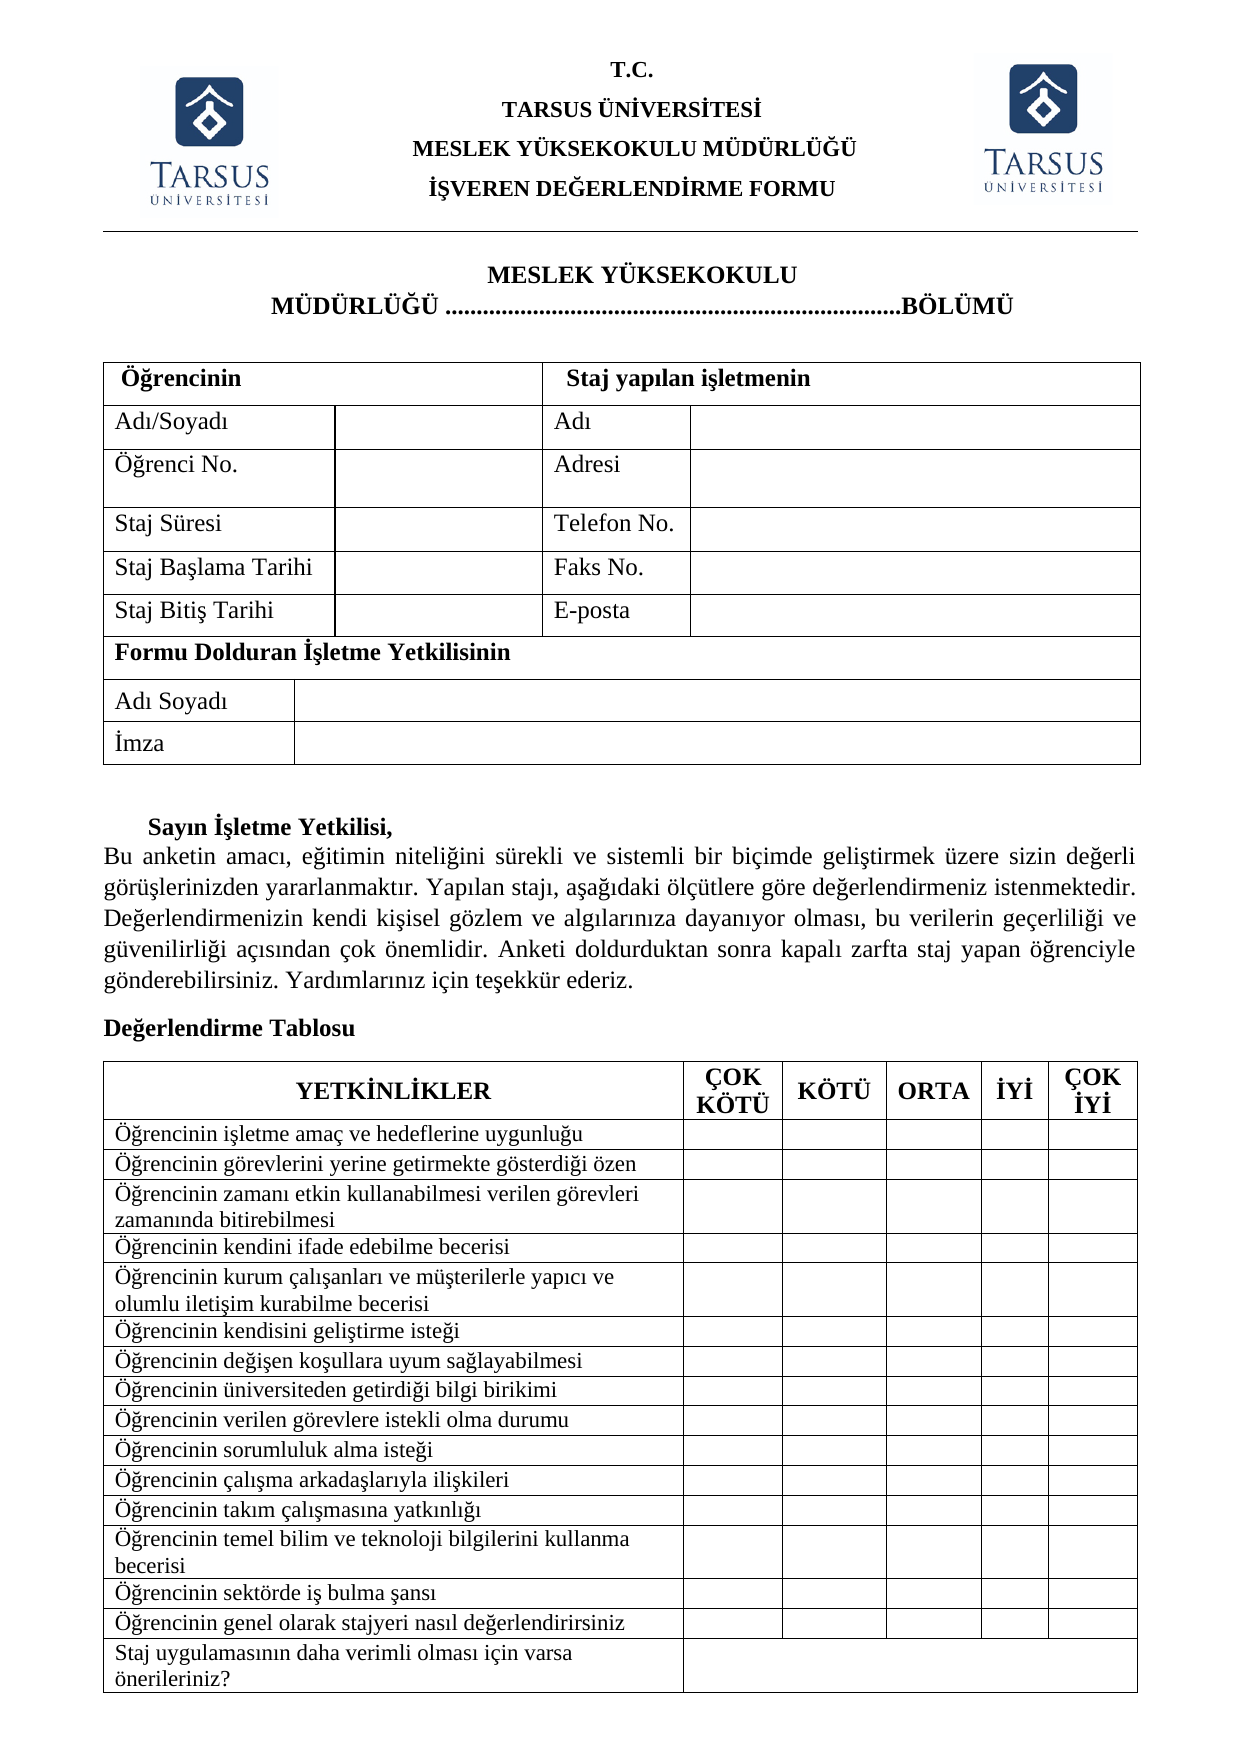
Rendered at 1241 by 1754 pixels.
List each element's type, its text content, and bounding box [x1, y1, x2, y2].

table_cell Faks No. [543, 552, 690, 594]
table_cell Staj Başlama Tarihi [104, 552, 334, 594]
table_cell Öğrencinin çalışma arkadaşlarıyla ilişkileri [104, 1466, 683, 1495]
table_cell Öğrencinin sektörde iş bulma şansı [104, 1579, 683, 1608]
table_cell [684, 1609, 782, 1638]
table_cell [1049, 1436, 1137, 1465]
table_cell [684, 1180, 782, 1232]
table_cell [783, 1120, 886, 1149]
table_cell [684, 1347, 782, 1376]
table_cell Formu Dolduran İşletme Yetkilisinin [104, 637, 1140, 679]
table_cell [982, 1609, 1048, 1638]
table_cell [684, 1317, 782, 1346]
table_cell Staj Süresi [104, 508, 334, 551]
table_cell Adı/Soyadı [104, 406, 334, 448]
table_cell [982, 1496, 1048, 1524]
table_cell [336, 595, 542, 636]
table_header Öğrencinin [104, 363, 542, 405]
table_cell [336, 450, 542, 507]
table_cell [982, 1150, 1048, 1179]
table_cell [336, 508, 542, 551]
table_cell [1049, 1609, 1137, 1638]
table_cell [783, 1526, 886, 1578]
table_cell [982, 1234, 1048, 1262]
table_cell [783, 1436, 886, 1465]
table_cell [887, 1180, 981, 1232]
table_cell [783, 1180, 886, 1232]
table_cell [887, 1496, 981, 1524]
text MESLEK YÜKSEKOKULU MÜDÜRLÜĞÜ .........................................................................BÖLÜMÜ [148, 260, 1137, 320]
table_cell Öğrencinin temel bilim ve teknoloji bilgilerini kullanma becerisi [104, 1526, 683, 1578]
table_cell [982, 1579, 1048, 1608]
table_cell [982, 1120, 1048, 1149]
table_cell [336, 552, 542, 594]
table_cell [887, 1609, 981, 1638]
table_header Staj yapılan işletmenin [543, 363, 1140, 405]
table_cell Öğrencinin işletme amaç ve hedeflerine uygunluğu [104, 1120, 683, 1149]
table_cell Öğrencinin sorumluluk alma isteği [104, 1436, 683, 1465]
table_cell [982, 1526, 1048, 1578]
table_cell [783, 1406, 886, 1435]
table_cell [1049, 1180, 1137, 1232]
table_cell [783, 1317, 886, 1346]
table_header ORTA [887, 1062, 981, 1119]
table_cell [982, 1436, 1048, 1465]
table_cell [783, 1579, 886, 1608]
table_cell [887, 1377, 981, 1405]
table_header YETKİNLİKLER [104, 1062, 683, 1119]
table_cell [684, 1436, 782, 1465]
text Değerlendirme Tablosu [103, 1013, 1137, 1042]
table_cell [887, 1234, 981, 1262]
table_cell [982, 1180, 1048, 1232]
text Sayın İşletme Yetkilisi, [148, 812, 1137, 841]
table_cell Adı Soyadı [104, 680, 294, 721]
table_cell Öğrencinin genel olarak stajyeri nasıl değerlendirirsiniz [104, 1609, 683, 1638]
table_cell [1049, 1579, 1137, 1608]
table_cell [783, 1496, 886, 1524]
table_cell [684, 1639, 1137, 1692]
table_cell [684, 1526, 782, 1578]
table_cell [295, 722, 1140, 763]
table_cell [982, 1317, 1048, 1346]
table_cell [887, 1406, 981, 1435]
table_cell [887, 1466, 981, 1495]
table_cell [982, 1347, 1048, 1376]
table_cell [783, 1609, 886, 1638]
table_cell [982, 1466, 1048, 1495]
table_cell [684, 1406, 782, 1435]
picture [973, 53, 1113, 205]
table_cell [982, 1263, 1048, 1316]
table_cell [691, 406, 1140, 448]
table_cell [783, 1263, 886, 1316]
table_cell Telefon No. [543, 508, 690, 551]
table_cell Staj uygulamasının daha verimli olması için varsa önerileriniz? [104, 1639, 683, 1692]
table_cell [684, 1150, 782, 1179]
table_cell [1049, 1263, 1137, 1316]
table_cell Öğrencinin değişen koşullara uyum sağlayabilmesi [104, 1347, 683, 1376]
table_header ÇOK KÖTÜ [684, 1062, 782, 1119]
table_cell E-posta [543, 595, 690, 636]
table_cell [783, 1377, 886, 1405]
table_cell Öğrencinin kendini ifade edebilme becerisi [104, 1234, 683, 1262]
table_cell Öğrencinin kendisini geliştirme isteği [104, 1317, 683, 1346]
table_cell [336, 406, 542, 448]
table_cell [887, 1526, 981, 1578]
text Bu anketin amacı, eğitimin niteliğini sürekli ve sistemli bir biçimde geliştirmek üzere sizin değerli görüşlerinizden yararlanmaktır. Yapılan stajı, aşağıdaki ölçütlere göre değerlendirmeniz istenmektedir. Değerlendirmenizin kendi kişisel gözlem ve algılarınıza dayanıyor olması, bu verilerin geçerliliği ve güvenilirliği açısından çok önemlidir. Anketi doldurduktan sonra kapalı zarfta staj yapan öğrenciyle gönderebilirsiniz. Yardımlarınız için teşekkür ederiz. [103, 841, 1137, 994]
table_cell [783, 1466, 886, 1495]
table_cell [1049, 1406, 1137, 1435]
table_cell [1049, 1496, 1137, 1524]
table_cell Öğrencinin kurum çalışanları ve müşterilerle yapıcı ve olumlu iletişim kurabilme becerisi [104, 1263, 683, 1316]
table_header ÇOK İYİ [1049, 1062, 1137, 1119]
table_cell [887, 1120, 981, 1149]
table_cell Öğrencinin verilen görevlere istekli olma durumu [104, 1406, 683, 1435]
table_cell [684, 1466, 782, 1495]
table_cell [1049, 1347, 1137, 1376]
table_cell [684, 1496, 782, 1524]
table_cell [887, 1436, 981, 1465]
table_cell [1049, 1377, 1137, 1405]
table_cell [295, 680, 1140, 721]
table_cell Öğrencinin üniversiteden getirdiği bilgi birikimi [104, 1377, 683, 1405]
table_cell [691, 595, 1140, 636]
table_cell [887, 1579, 981, 1608]
table_cell [1049, 1234, 1137, 1262]
table_cell [684, 1263, 782, 1316]
table_cell Öğrenci No. [104, 450, 334, 507]
table_cell [684, 1234, 782, 1262]
table_cell [1049, 1317, 1137, 1346]
table_cell [684, 1579, 782, 1608]
table_cell [887, 1317, 981, 1346]
table_cell [1049, 1150, 1137, 1179]
table_cell Öğrencinin görevlerini yerine getirmekte gösterdiği özen [104, 1150, 683, 1179]
table_cell [1049, 1526, 1137, 1578]
table_cell [887, 1150, 981, 1179]
table_cell [684, 1377, 782, 1405]
table_header KÖTÜ [783, 1062, 886, 1119]
table_cell [887, 1263, 981, 1316]
picture [139, 66, 279, 218]
table_cell Öğrencinin zamanı etkin kullanabilmesi verilen görevleri zamanında bitirebilmesi [104, 1180, 683, 1232]
table_cell [684, 1120, 782, 1149]
table_cell [1049, 1466, 1137, 1495]
table_cell [887, 1347, 981, 1376]
table_header İYİ [982, 1062, 1048, 1119]
table_cell [783, 1150, 886, 1179]
table_cell Adresi [543, 450, 690, 507]
table_cell İmza [104, 722, 294, 763]
table_cell Öğrencinin takım çalışmasına yatkınlığı [104, 1496, 683, 1524]
table_cell [691, 508, 1140, 551]
table_cell [691, 552, 1140, 594]
table_cell Staj Bitiş Tarihi [104, 595, 334, 636]
table_cell [691, 450, 1140, 507]
table_cell [1049, 1120, 1137, 1149]
table_cell Adı [543, 406, 690, 448]
table_cell [783, 1234, 886, 1262]
table_cell [783, 1347, 886, 1376]
table_cell [982, 1406, 1048, 1435]
table_cell [982, 1377, 1048, 1405]
